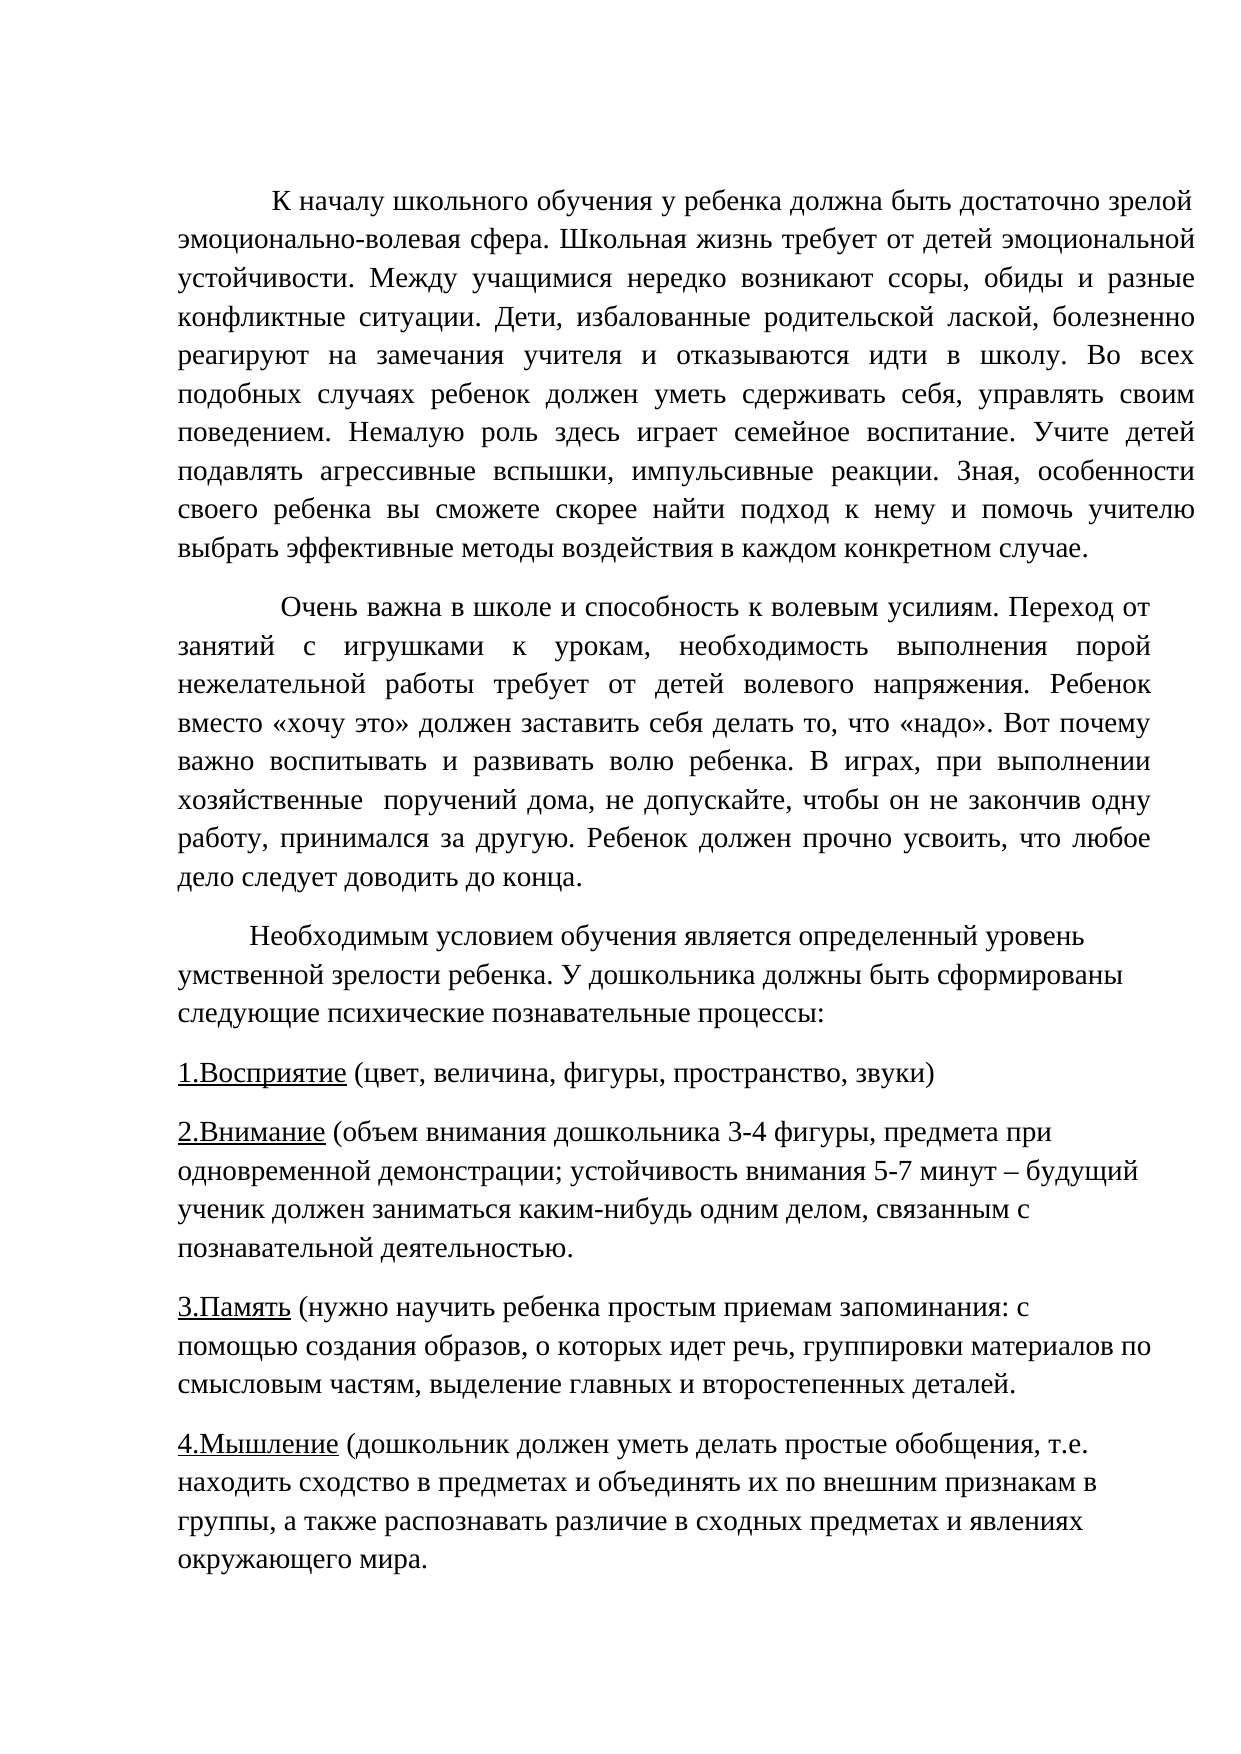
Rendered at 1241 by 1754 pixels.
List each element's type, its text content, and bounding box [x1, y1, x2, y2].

text Очень важна в школе и способность к волевым усилиям. Переход от занятий с игрушками к урокам, необходимость выполнения порой нежелательной работы требует от детей волевого напряжения. Ребенок вместо «хочу это» должен заставить себя делать то, что «надо». Вот почему важно воспитывать и развивать волю ребенка. В играх, при выполнении хозяйственные поручений дома, не допускайте, чтобы он не закончив одну работу, принимался за другую. Ребенок должен прочно усвоить, что любое дело следует доводить до конца. [88, 589, 1152, 893]
text 4.Мышление (дошкольник должен уметь делать простые обобщения, т.е. находить сходство в предметах и объединять их по внешним признакам в группы, а также распознавать различие в сходных предметах и явлениях окружающего мира. [177, 1426, 1152, 1575]
text Необходимым условием обучения является определенный уровень умственной зрелости ребенка. У дошкольника должны быть сформированы следующие психические познавательные процессы: [103, 918, 1152, 1029]
text 1.Восприятие (цвет, величина, фигуры, пространство, звуки) [177, 1055, 1152, 1088]
text 3.Память (нужно научить ребенка простым приемам запоминания: с помощью создания образов, о которых идет речь, группировки материалов по смысловым частям, выделение главных и второстепенных деталей. [177, 1289, 1152, 1400]
text К началу школьного обучения у ребенка должна быть достаточно зрелой эмоционально-волевая сфера. Школьная жизнь требует от детей эмоциональной устойчивости. Между учащимися нередко возникают ссоры, обиды и разные конфликтные ситуации. Дети, избалованные родительской лаской, болезненно реагируют на замечания учителя и отказываются идти в школу. Во всех подобных случаях ребенок должен уметь сдерживать себя, управлять своим поведением. Немалую роль здесь играет семейное воспитание. Учите детей подавлять агрессивные вспышки, импульсивные реакции. Зная, особенности своего ребенка вы сможете скорее найти подход к нему и помочь учителю выбрать эффективные методы воздействия в каждом конкретном случае. [88, 183, 1196, 563]
text 2.Внимание (объем внимания дошкольника 3-4 фигуры, предмета при одновременной демонстрации; устойчивость внимания 5-7 минут – будущий ученик должен заниматься каким-нибудь одним делом, связанным с познавательной деятельностью. [177, 1114, 1152, 1263]
